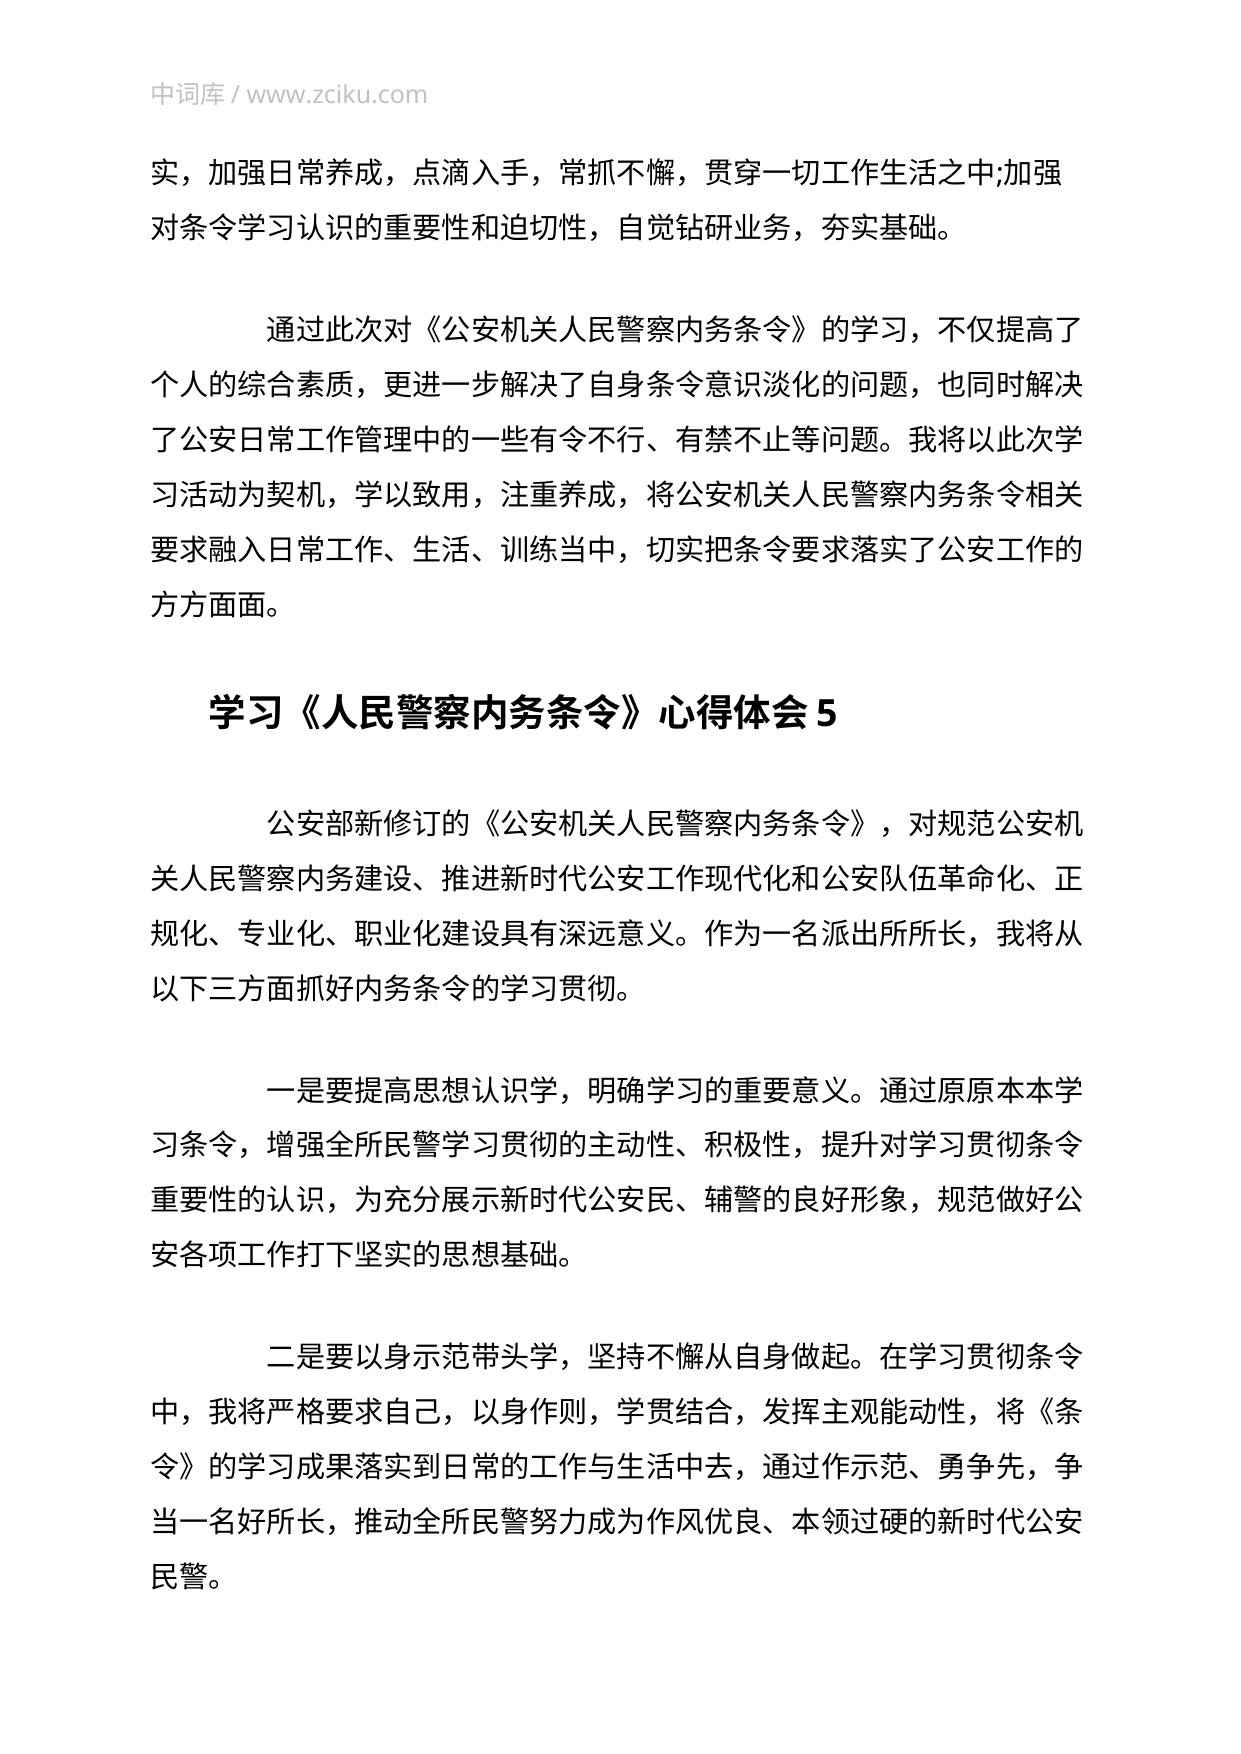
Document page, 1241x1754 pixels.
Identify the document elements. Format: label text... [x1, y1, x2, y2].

text 一是要提高思想认识学，明确学习的重要意义。通过原原本本学习条令，增强全所民警学习贯彻的主动性、积极性，提升对学习贯彻条令重要性的认识，为充分展示新时代公安民、辅警的良好形象，规范做好公安各项工作打下坚实的思想基础。 [150, 1067, 1090, 1274]
text 通过此次对《公安机关人民警察内务条令》的学习，不仅提高了个人的综合素质，更进一步解决了自身条令意识淡化的问题，也同时解决了公安日常工作管理中的一些有令不行、有禁不止等问题。我将以此次学习活动为契机，学以致用，注重养成，将公安机关人民警察内务条令相关要求融入日常工作、生活、训练当中，切实把条令要求落实了公安工作的方方面面。 [150, 307, 1090, 623]
text 二是要以身示范带头学，坚持不懈从自身做起。在学习贯彻条令中，我将严格要求自己，以身作则，学贯结合，发挥主观能动性，将《条令》的学习成果落实到日常的工作与生活中去，通过作示范、勇争先，争当一名好所长，推动全所民警努力成为作风优良、本领过硬的新时代公安民警。 [150, 1333, 1090, 1595]
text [150, 150, 1090, 247]
text 学习《人民警察内务条令》心得体会5 [150, 683, 1090, 737]
text 公安部新修订的《公安机关人民警察内务条令》，对规范公安机关人民警察内务建设、推进新时代公安工作现代化和公安队伍革命化、正规化、专业化、职业化建设具有深远意义。作为一名派出所所长，我将从以下三方面抓好内务条令的学习贯彻。 [150, 801, 1090, 1008]
